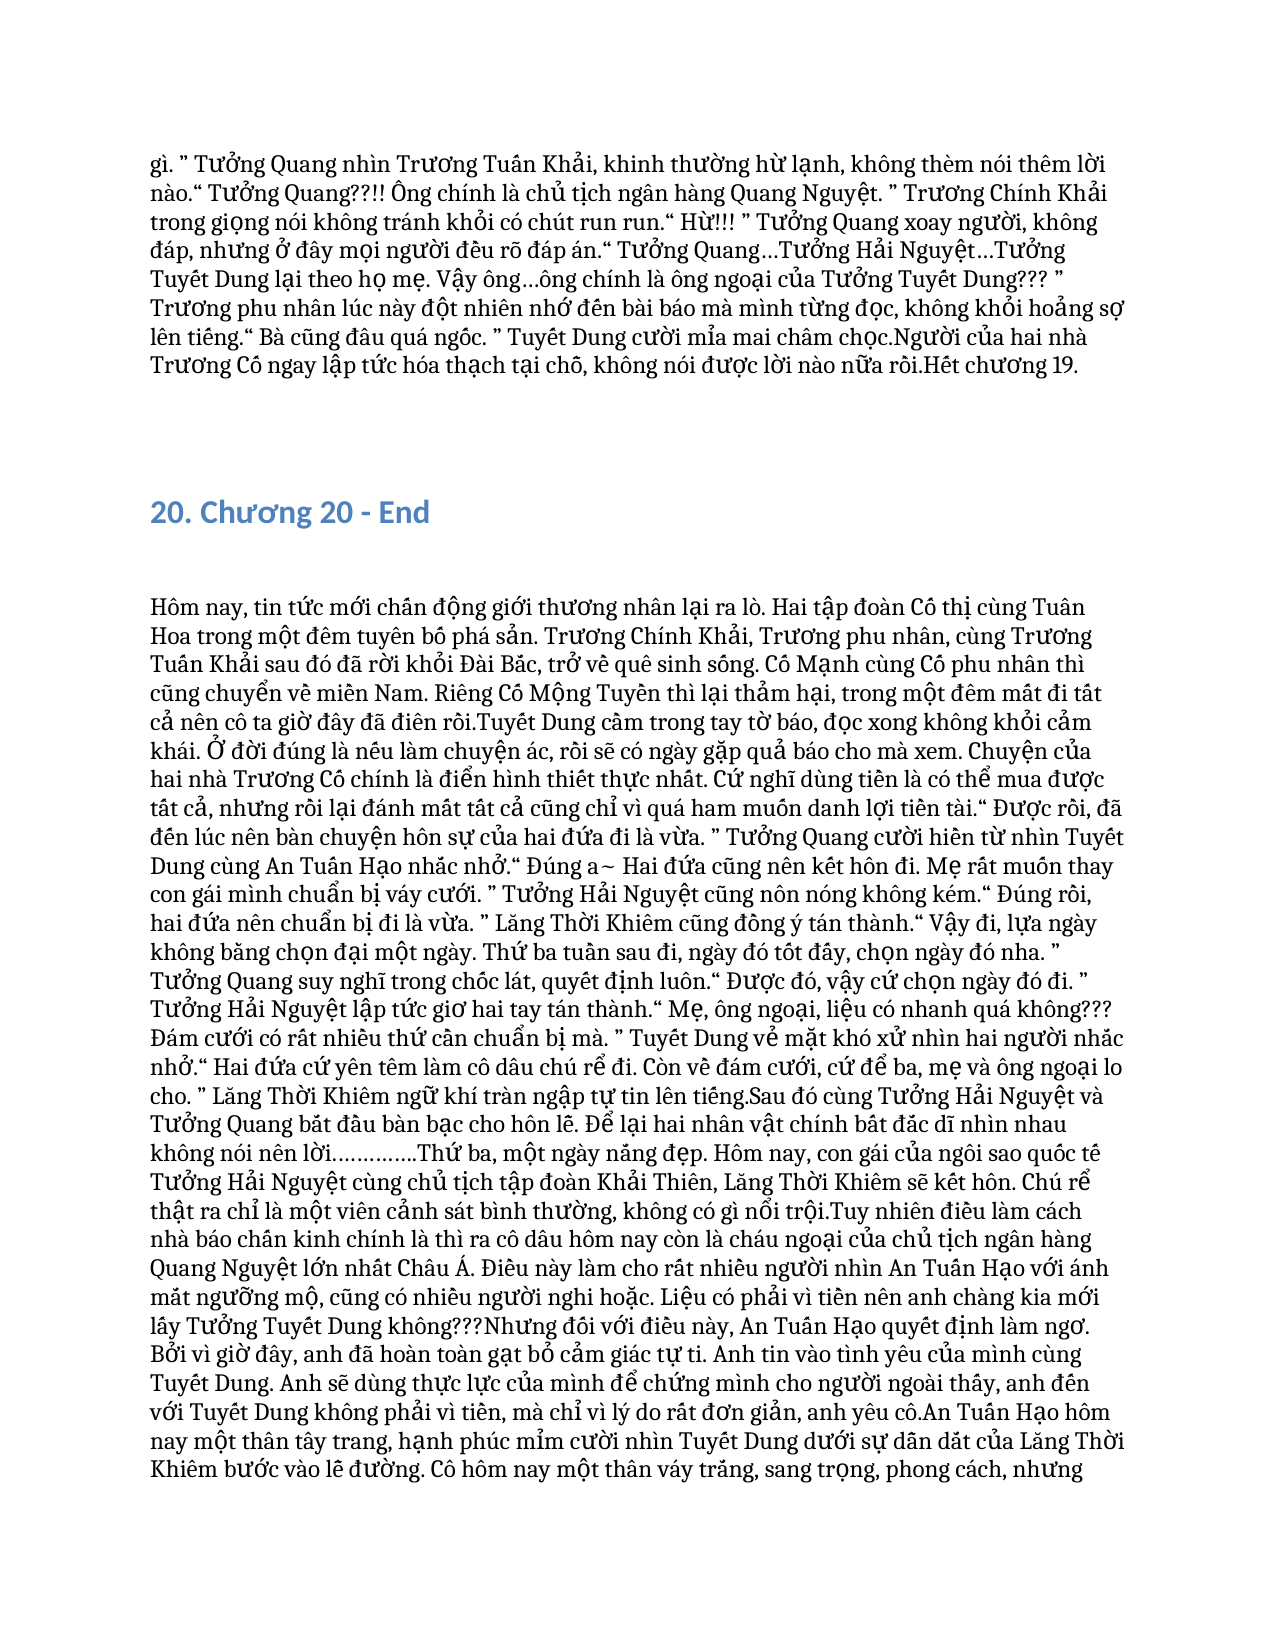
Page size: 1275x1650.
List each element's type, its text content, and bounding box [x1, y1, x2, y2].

subtitle 20. Chương 20 - End [150, 491, 1125, 532]
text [150, 150, 1125, 380]
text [150, 535, 1125, 1484]
